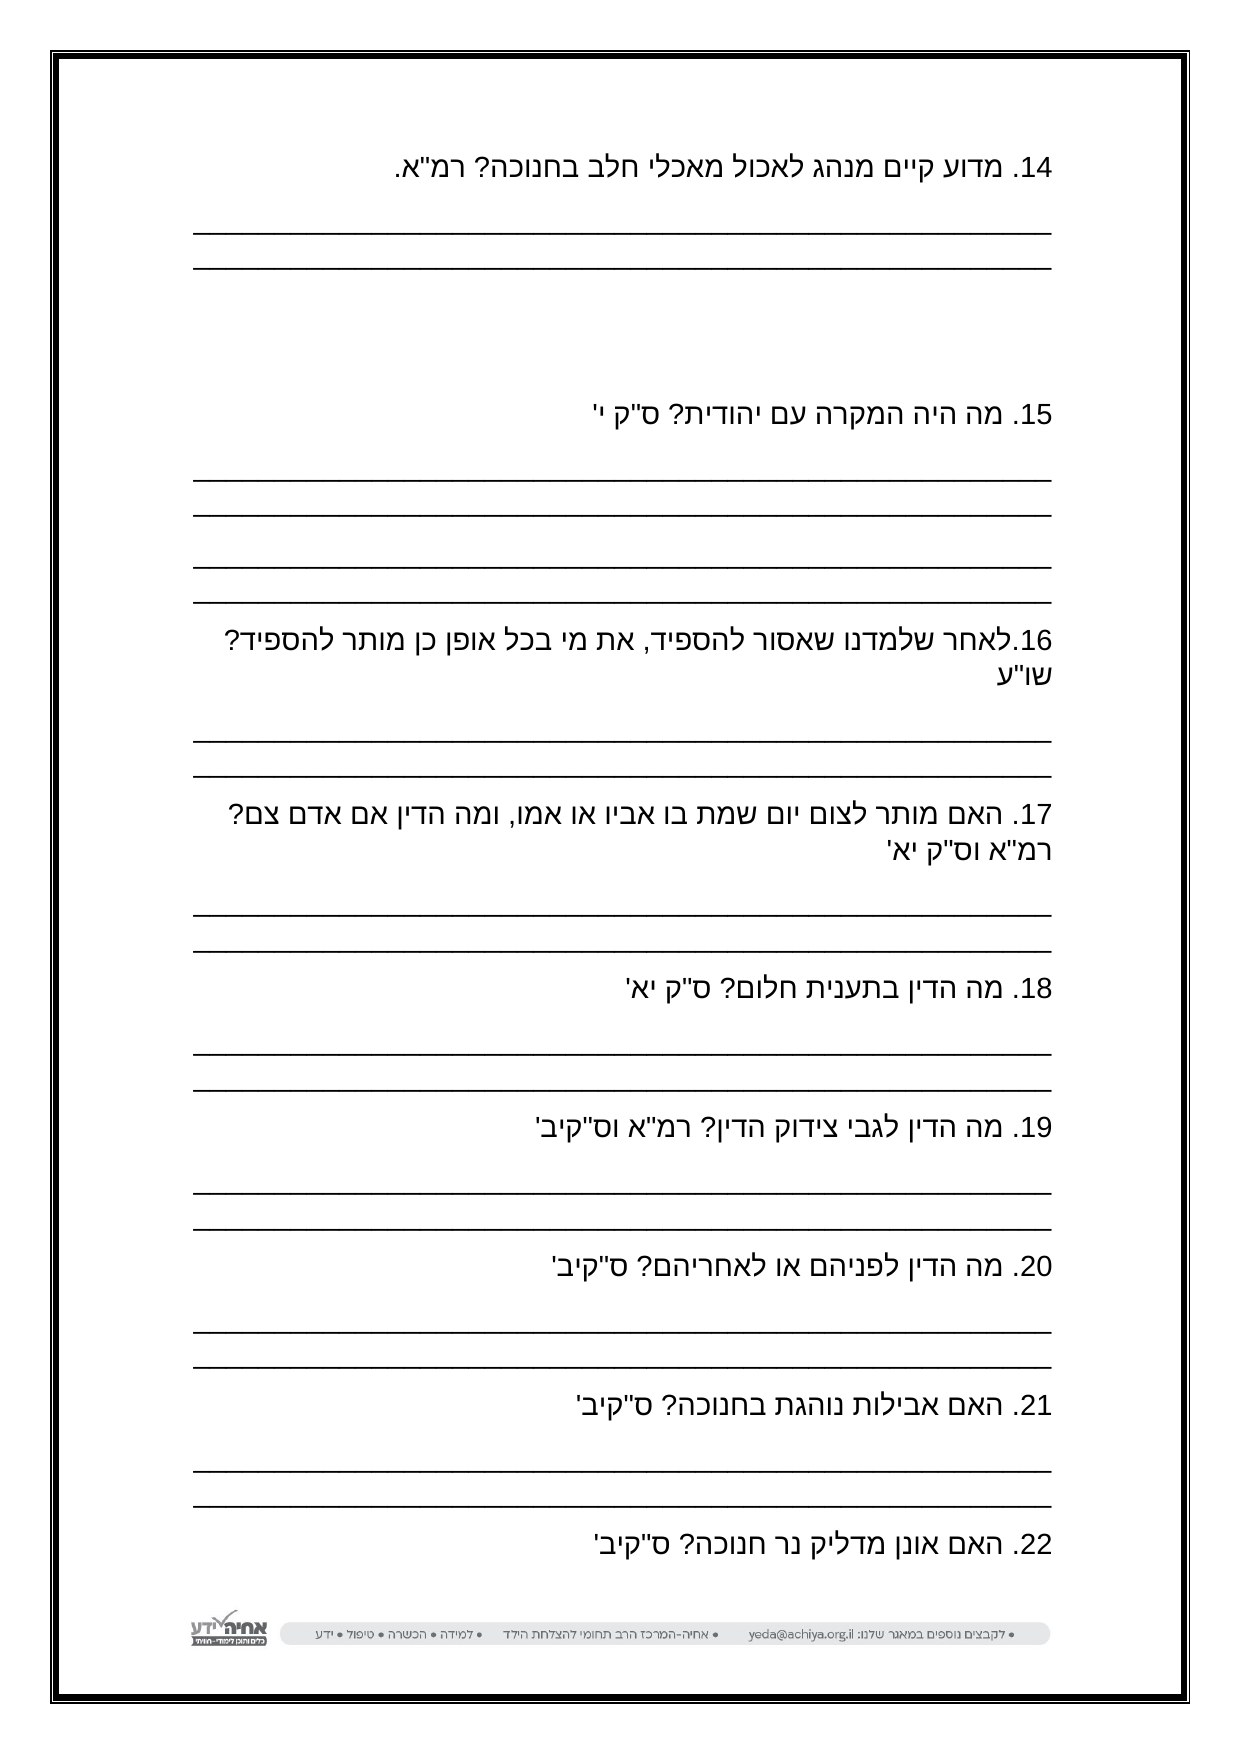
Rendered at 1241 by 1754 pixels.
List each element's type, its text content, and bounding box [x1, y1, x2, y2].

text __________________________________________________________________________________________________________ [187, 1162, 1053, 1231]
text __________________________________________________________________________________________________________ [187, 884, 1053, 953]
text 17. האם מותר לצום יום שמת בו אביו או אמו, ומה הדין אם אדם צם? רמ"א וס"ק יא' [187, 797, 1053, 866]
text __________________________________________________________________________________________________________ [187, 1440, 1053, 1509]
text __________________________________________________________________________________________________________ [187, 1301, 1053, 1370]
text 15. מה היה המקרה עם יהודית? ס"ק י' [187, 397, 1053, 431]
text 14. מדוע קיים מנהג לאכול מאכלי חלב בחנוכה? רמ"א. [187, 150, 1053, 183]
text 20. מה הדין לפניהם או לאחריהם? ס"קיב' [187, 1249, 1053, 1283]
text __________________________________________________________________________________________________________ [187, 202, 1053, 271]
picture [187, 1596, 1053, 1653]
text 21. האם אבילות נוהגת בחנוכה? ס"קיב' [187, 1388, 1053, 1422]
text 18. מה הדין בתענית חלום? ס"ק יא' [187, 971, 1053, 1005]
text 16.לאחר שלמדנו שאסור להספיד, את מי בכל אופן כן מותר להספיד? שו"ע [187, 623, 1053, 692]
text 22. האם אונן מדליק נר חנוכה? ס"קיב' [187, 1527, 1053, 1561]
text __________________________________________________________________________________________________________ [187, 449, 1053, 518]
text __________________________________________________________________________________________________________ [187, 710, 1053, 779]
text __________________________________________________________________________________________________________ [187, 536, 1053, 605]
text 19. מה הדין לגבי צידוק הדין? רמ"א וס"קיב' [187, 1110, 1053, 1144]
text __________________________________________________________________________________________________________ [187, 1023, 1053, 1092]
